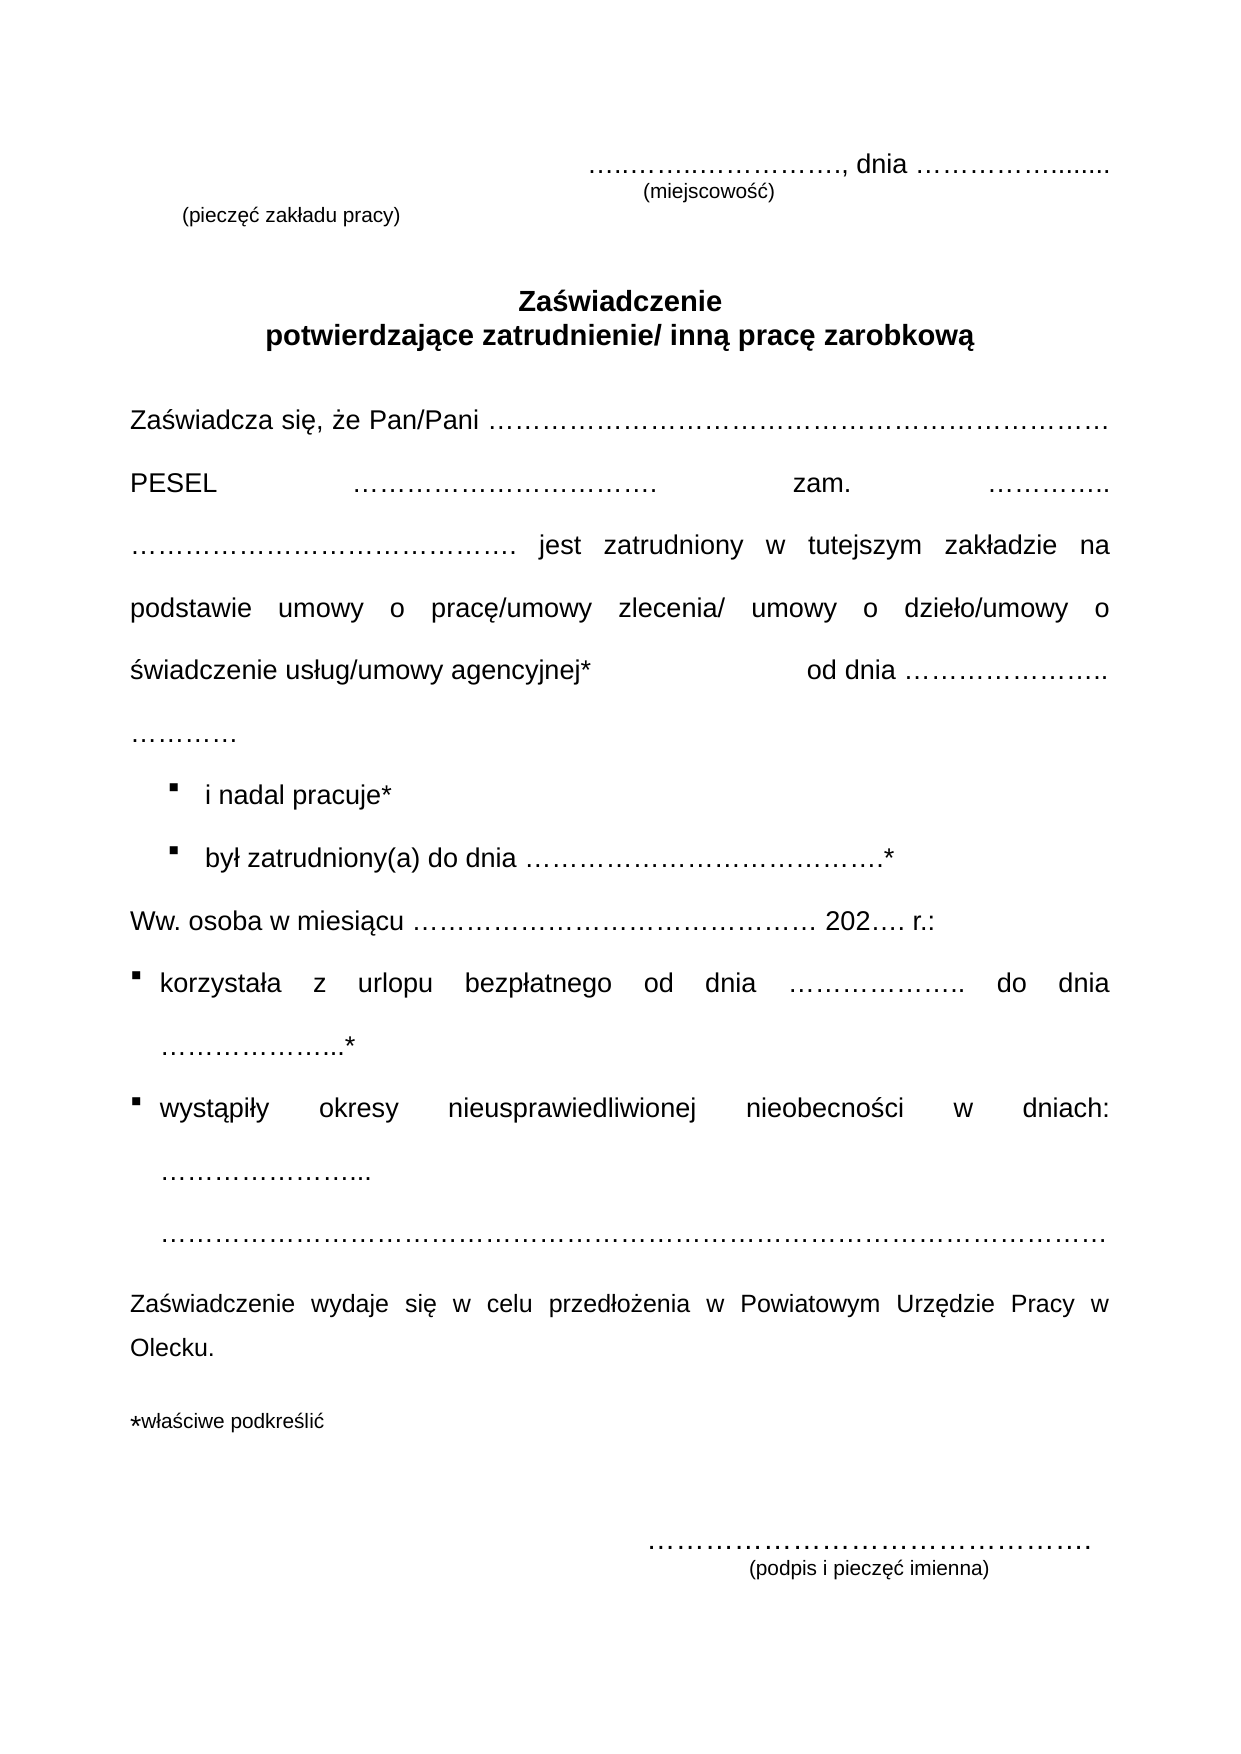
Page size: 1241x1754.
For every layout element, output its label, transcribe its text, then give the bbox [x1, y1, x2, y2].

list był zatrudniony(a) do dnia ………………………………….* [167, 842, 1110, 873]
text Zaświadcza się, że Pan/Pani …………………………………………………………… PESEL ……………………………. zam. …………..……………………………………. jest zatrudniony w tutejszym zakładzie na podstawie umowy o pracę/umowy zlecenia/ umowy o dzieło/umowy o świadczenie usług/umowy agencyjnej* od dnia …………………..………… [130, 404, 1110, 748]
text potwierdzające zatrudnienie/ inną pracę zarobkową [130, 318, 1110, 351]
list korzystała z urlopu bezpłatnego od dnia ……………….. do dnia ………………...* [130, 967, 1110, 1061]
text Zaświadczenie wydaje się w celu przedłożenia w Powiatowym Urzędzie Pracy w Olecku. [130, 1289, 1110, 1361]
text …..……..……………., dnia ……………........ [130, 148, 1110, 179]
text (podpis i pieczęć imienna) [720, 1555, 1110, 1579]
list i nadal pracuje* [167, 779, 1110, 811]
text (miejscowość) [130, 179, 1110, 203]
list wystąpiły okresy nieusprawiedliwionej nieobecności w dniach: …………………... [130, 1092, 1110, 1186]
text …………………………………………………………………………………………… [159, 1217, 1110, 1248]
text Ww. osoba w miesiącu ……………………………………… 202…. r.: [130, 904, 1110, 936]
text (pieczęć zakładu pracy) [130, 203, 1110, 227]
text ………………………………………. [646, 1522, 1110, 1555]
text *właściwe podkreślić [130, 1409, 1110, 1443]
text Zaświadczenie [130, 284, 1110, 318]
